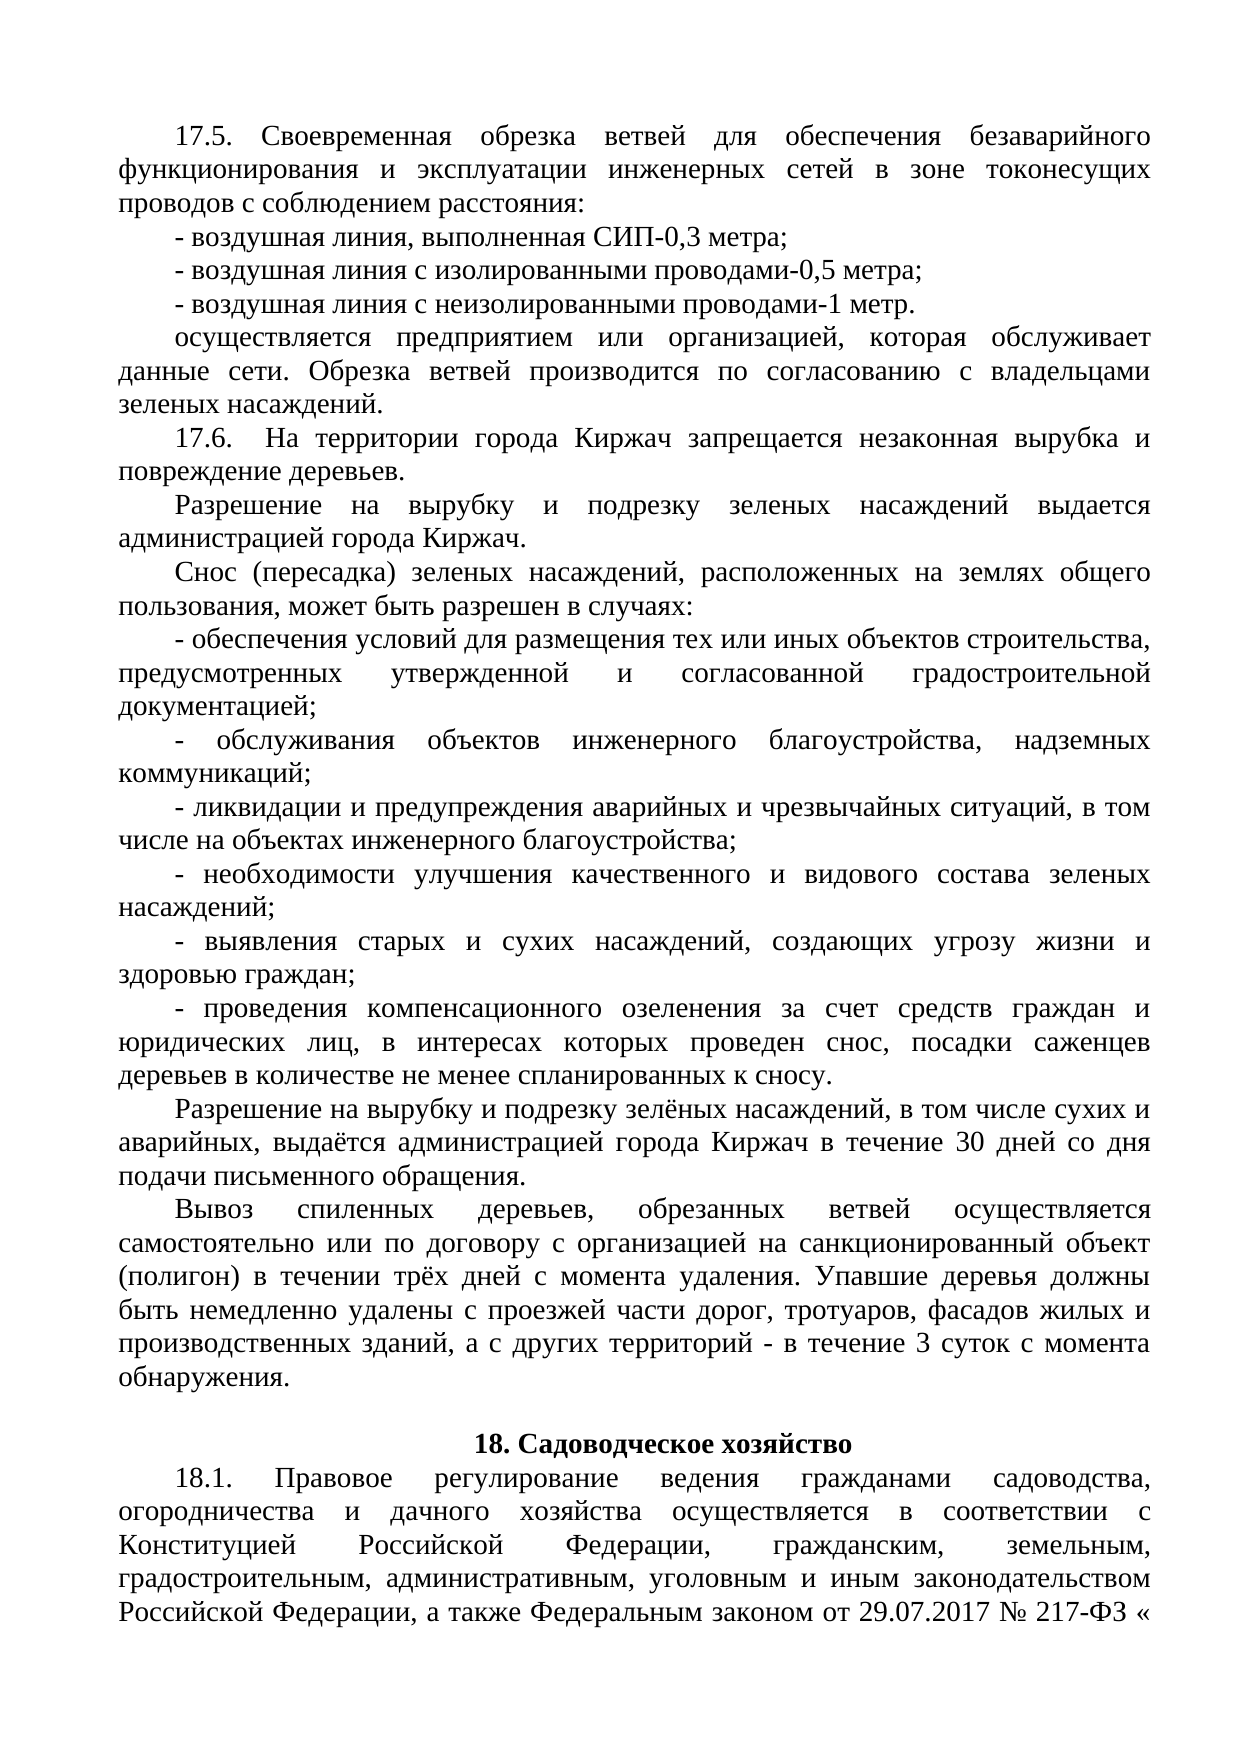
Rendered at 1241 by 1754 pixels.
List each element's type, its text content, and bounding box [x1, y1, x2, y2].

text - обслуживания объектов инженерного благоустройства, надземных коммуникаций; [118, 722, 1152, 789]
text Снос (пересадка) зеленых насаждений, расположенных на землях общего пользования, может быть разрешен в случаях: [118, 554, 1152, 621]
text - воздушная линия с неизолированными проводами-1 метр. [118, 286, 1152, 319]
text осуществляется предприятием или организацией, которая обслуживает данные сети. Обрезка ветвей производится по согласованию с владельцами зеленых насаждений. [118, 319, 1152, 420]
text - проведения компенсационного озеленения за счет средств граждан и юридических лиц, в интересах которых проведен снос, посадки саженцев деревьев в количестве не менее спланированных к сносу. [118, 990, 1152, 1091]
text Разрешение на вырубку и подрезку зелёных насаждений, в том числе сухих и аварийных, выдаётся администрацией города Киржач в течение 30 дней со дня подачи письменного обращения. [118, 1091, 1152, 1191]
text - воздушная линия, выполненная СИП-0,3 метра; [118, 219, 1152, 252]
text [118, 1460, 1152, 1627]
text Вывоз спиленных деревьев, обрезанных ветвей осуществляется самостоятельно или по договору с организацией на санкционированный объект (полигон) в течении трёх дней с момента удаления. Упавшие деревья должны быть немедленно удалены с проезжей части дорог, тротуаров, фасадов жилых и производственных зданий, а с других территорий - в течение 3 суток с момента обнаружения. [118, 1191, 1152, 1393]
text - воздушная линия с изолированными проводами-0,5 метра; [118, 252, 1152, 286]
text - ликвидации и предупреждения аварийных и чрезвычайных ситуаций, в том числе на объектах инженерного благоустройства; [118, 789, 1152, 856]
text Разрешение на вырубку и подрезку зеленых насаждений выдается администрацией города Киржач. [118, 487, 1152, 554]
text 17.6. На территории города Киржач запрещается незаконная вырубка и повреждение деревьев. [118, 420, 1152, 487]
text 17.5. Своевременная обрезка ветвей для обеспечения безаварийного функционирования и эксплуатации инженерных сетей в зоне токонесущих проводов с соблюдением расстояния: [118, 118, 1152, 219]
text 18. Садоводческое хозяйство [118, 1426, 1152, 1460]
text - обеспечения условий для размещения тех или иных объектов строительства, предусмотренных утвержденной и согласованной градостроительной документацией; [118, 621, 1152, 722]
text - выявления старых и сухих насаждений, создающих угрозу жизни и здоровью граждан; [118, 923, 1152, 990]
text - необходимости улучшения качественного и видового состава зеленых насаждений; [118, 856, 1152, 923]
